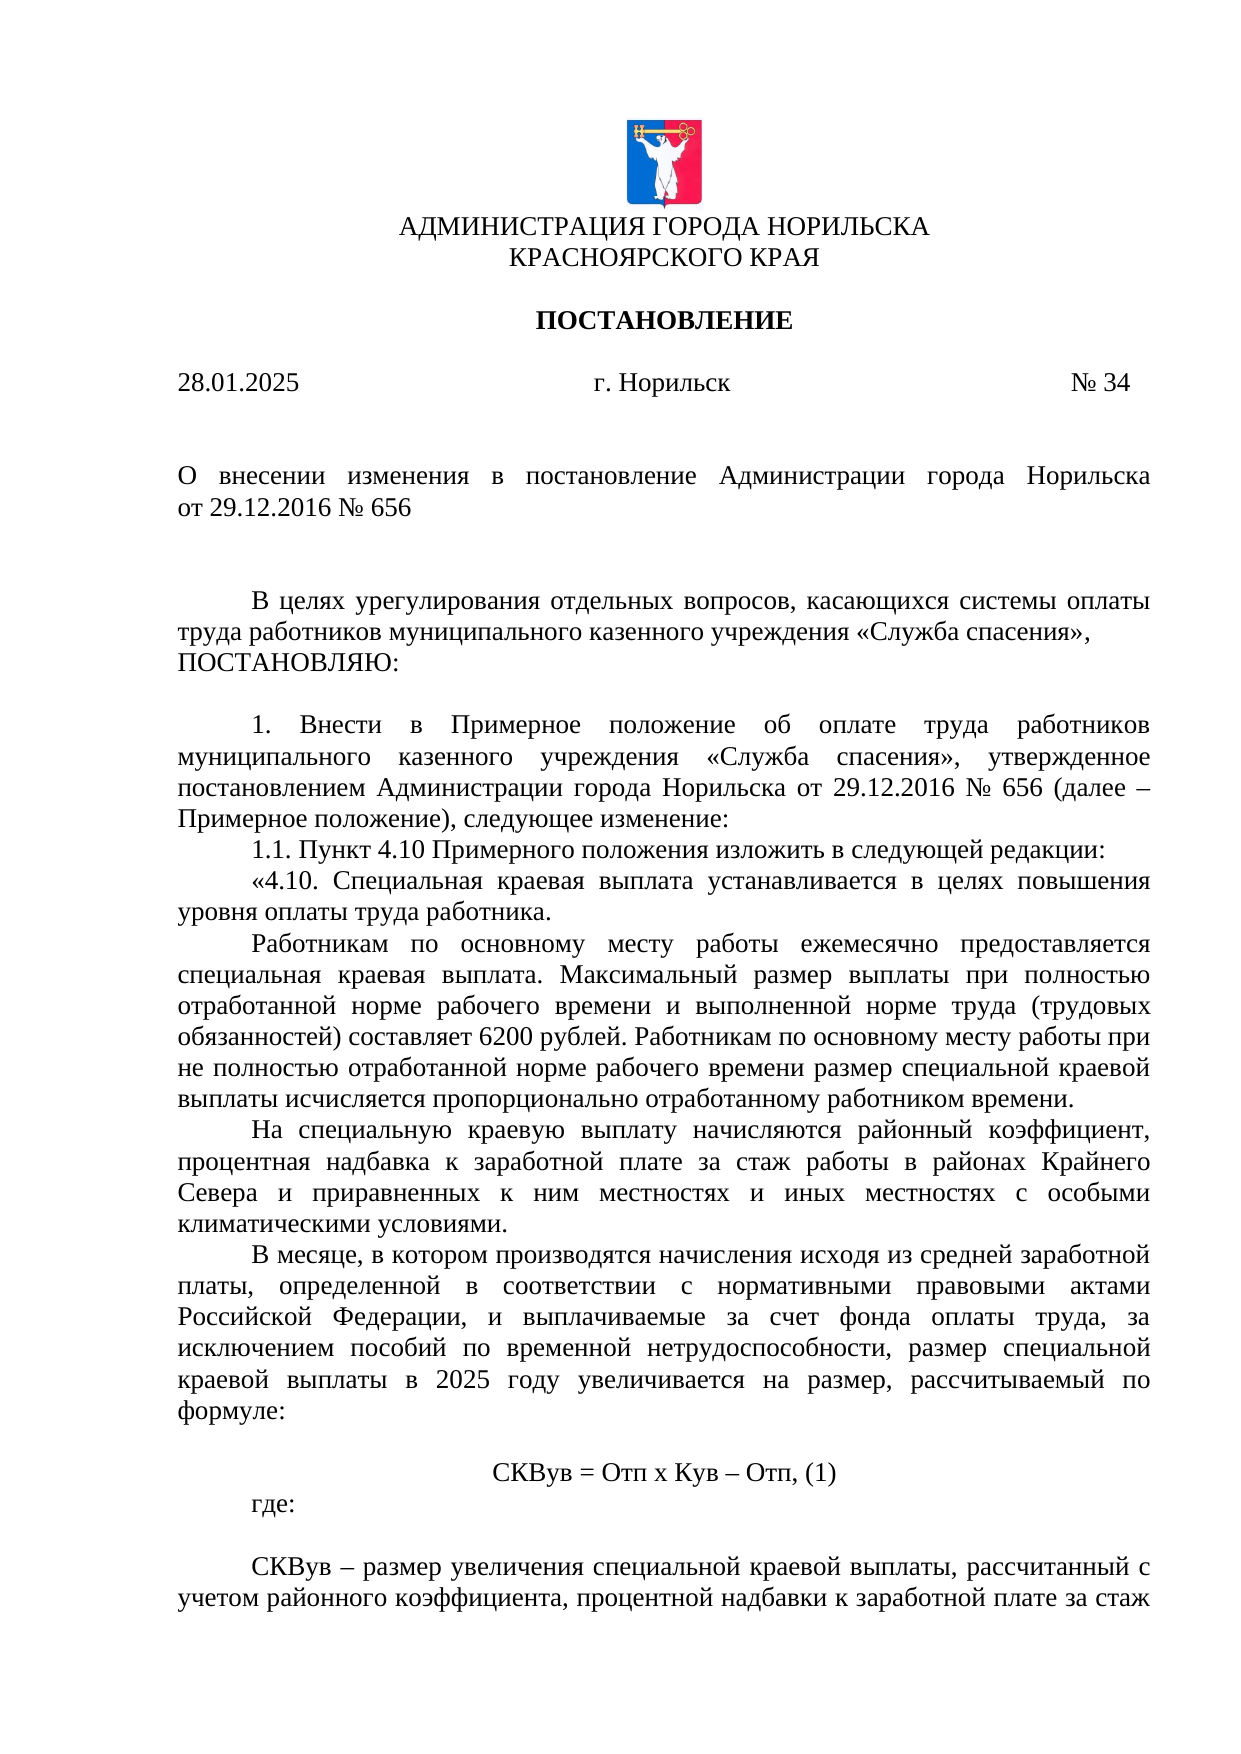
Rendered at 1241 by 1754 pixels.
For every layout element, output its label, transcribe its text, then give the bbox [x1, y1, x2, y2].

text ПОСТАНОВЛЯЮ: [177, 646, 1152, 677]
text ПОСТАНОВЛЕНИЕ [177, 304, 1152, 335]
text Работникам по основному месту работы ежемесячно предоставляется специальная краевая выплата. Максимальный размер выплаты при полностью отработанной норме рабочего времени и выполненной норме труда (трудовых обязанностей) составляет 6200 рублей. Работникам по основному месту работы при не полностью отработанной норме рабочего времени размер специальной краевой выплаты исчисляется пропорционально отработанному работником времени. [177, 927, 1152, 1113]
text где: [177, 1487, 1152, 1518]
text На специальную краевую выплату начисляются районный коэффициент, процентная надбавка к заработной плате за стаж работы в районах Крайнего Севера и приравненных к ним местностях и иных местностях с особыми климатическими условиями. [177, 1113, 1152, 1238]
text О внесении изменения в постановление Администрации города Норильска от 29.12.2016 № 656 [177, 459, 1152, 522]
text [177, 1549, 1152, 1612]
picture [626, 118, 703, 211]
text КРАСНОЯРСКОГО КРАЯ [177, 241, 1152, 273]
text АДМИНИСТРАЦИЯ ГОРОДА НОРИЛЬСКА [177, 210, 1152, 241]
text «4.10. Специальная краевая выплата устанавливается в целях повышения уровня оплаты труда работника. [177, 864, 1152, 927]
text 1.1. Пункт 4.10 Примерного положения изложить в следующей редакции: [177, 833, 1152, 864]
text СКВув = Отп x Кув – Отп, (1) [177, 1456, 1152, 1487]
text В целях урегулирования отдельных вопросов, касающихся системы оплаты труда работников муниципального казенного учреждения «Служба спасения», [177, 584, 1152, 646]
text 1. Внести в Примерное положение об оплате труда работников муниципального казенного учреждения «Служба спасения», утвержденное постановлением Администрации города Норильска от 29.12.2016 № 656 (далее – Примерное положение), следующее изменение: [177, 709, 1152, 833]
text В месяце, в котором производятся начисления исходя из средней заработной платы, определенной в соответствии с нормативными правовыми актами Российской Федерации, и выплачиваемые за счет фонда оплаты труда, за исключением пособий по временной нетрудоспособности, размер специальной краевой выплаты в 2025 году увеличивается на размер, рассчитываемый по формуле: [177, 1238, 1152, 1425]
text 28.01.2025 г. Норильск № 34 [177, 366, 1168, 397]
